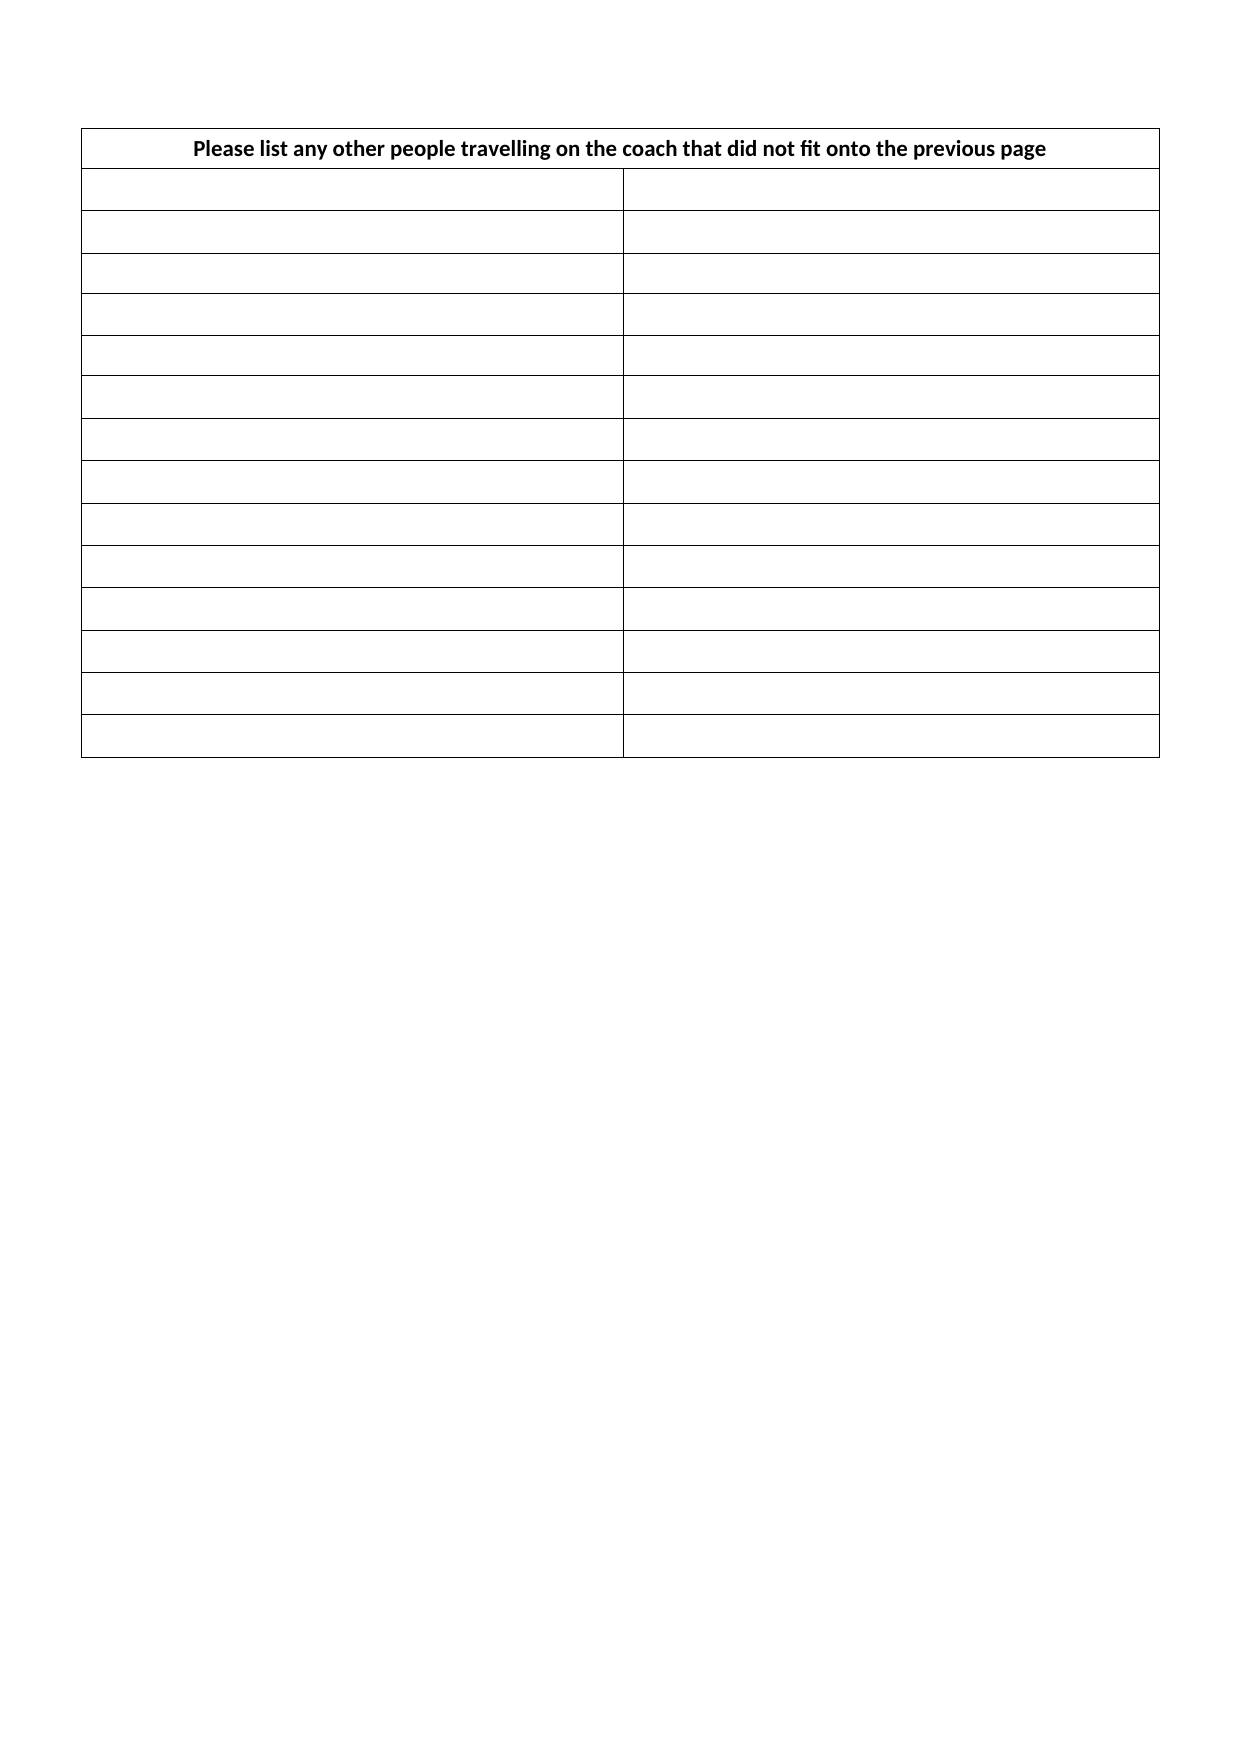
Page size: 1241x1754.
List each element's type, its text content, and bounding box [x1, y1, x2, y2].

table_cell [82, 715, 623, 757]
table_cell [624, 254, 1159, 293]
table_cell [624, 336, 1159, 375]
table_header Please list any other people travelling on the coach that did not fit onto the previous page [82, 129, 1159, 168]
table_cell [82, 461, 623, 502]
table_cell [624, 546, 1159, 587]
table_cell [82, 254, 623, 293]
table_cell [82, 211, 623, 253]
table_cell [82, 673, 623, 714]
table_cell [624, 715, 1159, 757]
table_cell [82, 294, 623, 335]
table_cell [82, 546, 623, 587]
table_cell [624, 211, 1159, 253]
table_cell [624, 631, 1159, 672]
table_cell [624, 673, 1159, 714]
table_cell [82, 419, 623, 460]
table_cell [624, 588, 1159, 629]
table_cell [624, 461, 1159, 502]
table_cell [624, 169, 1159, 210]
table_cell [624, 419, 1159, 460]
table_cell [624, 294, 1159, 335]
table_cell [82, 376, 623, 418]
table_cell [82, 169, 623, 210]
table_cell [82, 336, 623, 375]
table_cell [82, 631, 623, 672]
table_cell [624, 504, 1159, 545]
table_cell [624, 376, 1159, 418]
table_cell [82, 504, 623, 545]
table_cell [82, 588, 623, 629]
